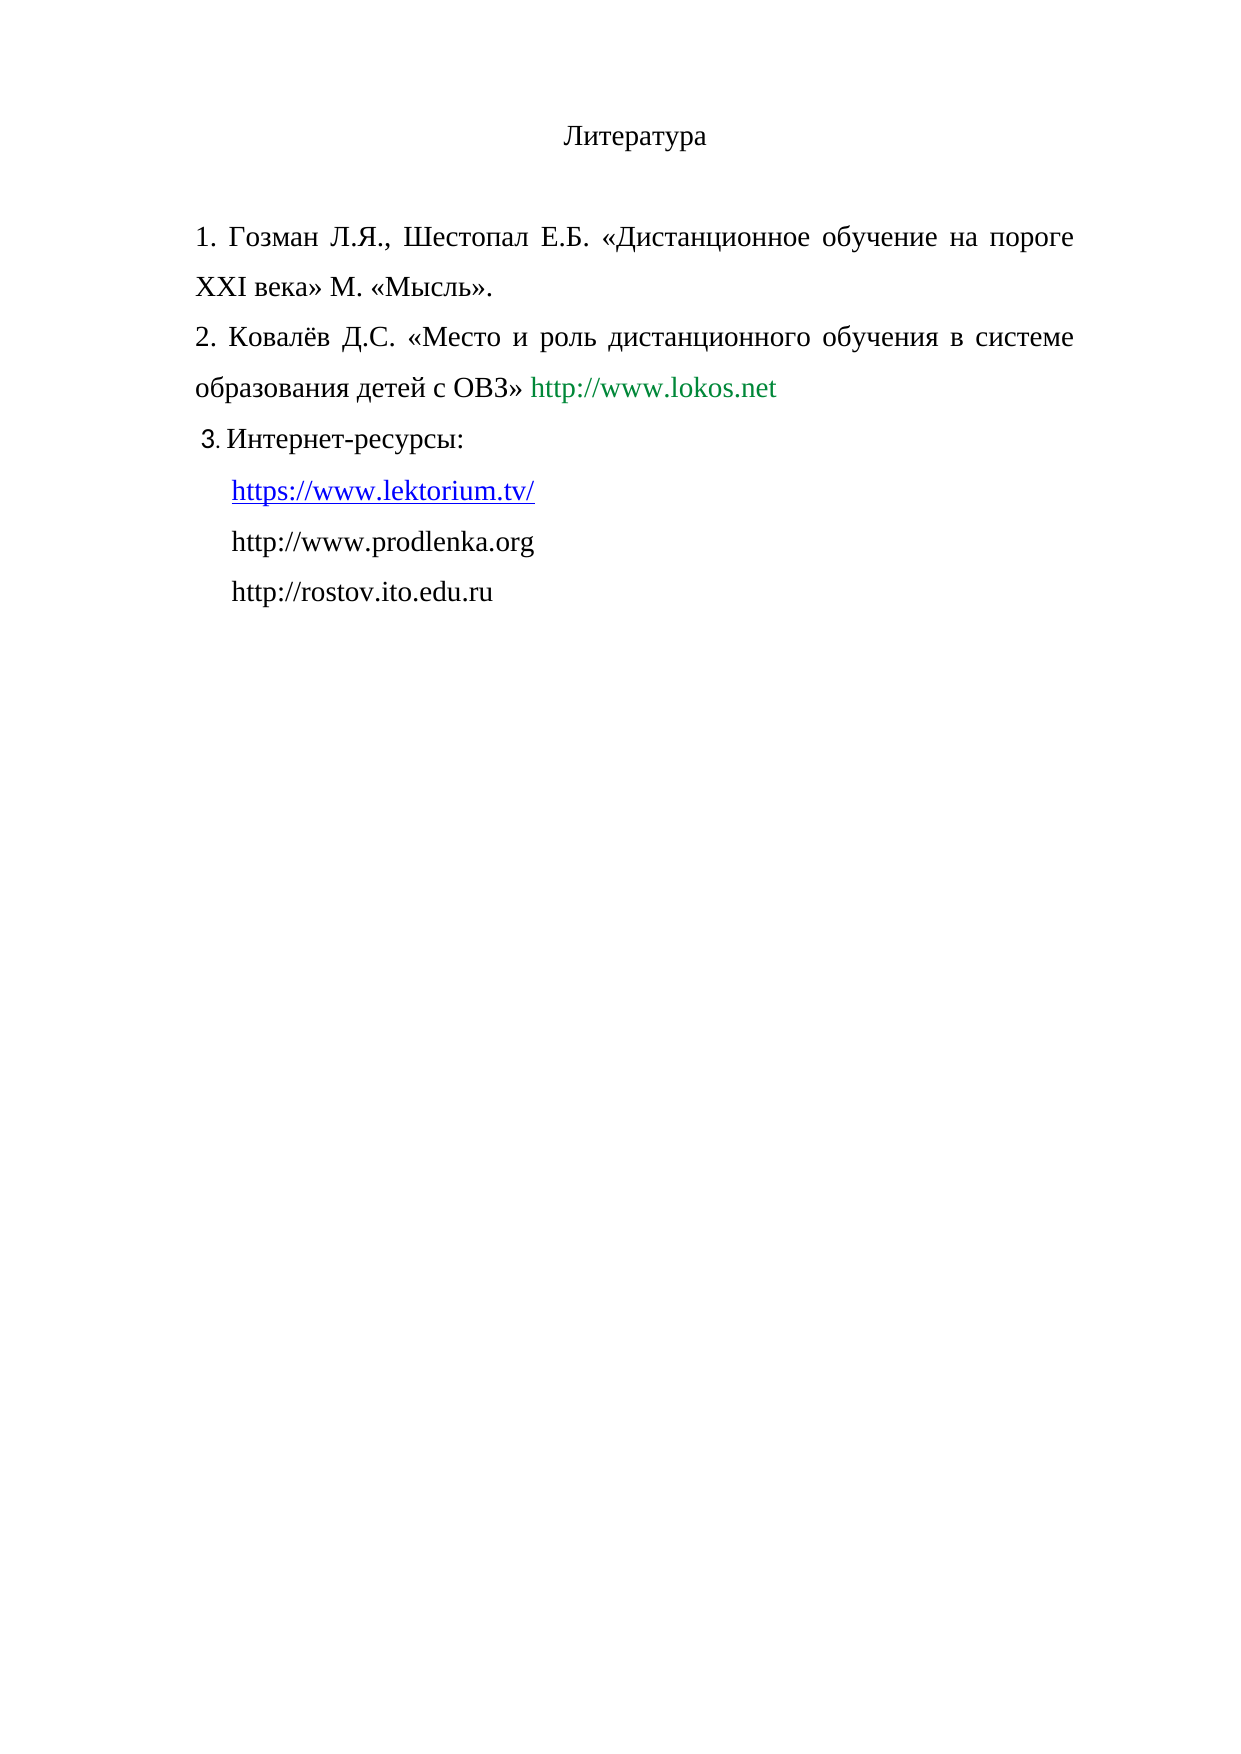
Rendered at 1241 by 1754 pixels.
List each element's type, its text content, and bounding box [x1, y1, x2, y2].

text 2. Ковалёв Д.С. «Место и роль дистанционного обучения в системе образования детей с ОВЗ» http://www.lokos.net [195, 319, 1075, 403]
text http://rostov.ito.edu.ru [195, 574, 1075, 608]
text http://www.prodlenka.org [195, 524, 1075, 557]
text Литература [195, 118, 1075, 152]
text https://www.lektorium.tv/ [195, 473, 1075, 507]
text 3. Интернет-ресурсы: [195, 420, 1075, 456]
text 1. Гозман Л.Я., Шестопал Е.Б. «Дистанционное обучение на пороге XXI века» М. «Мысль». [195, 219, 1075, 303]
